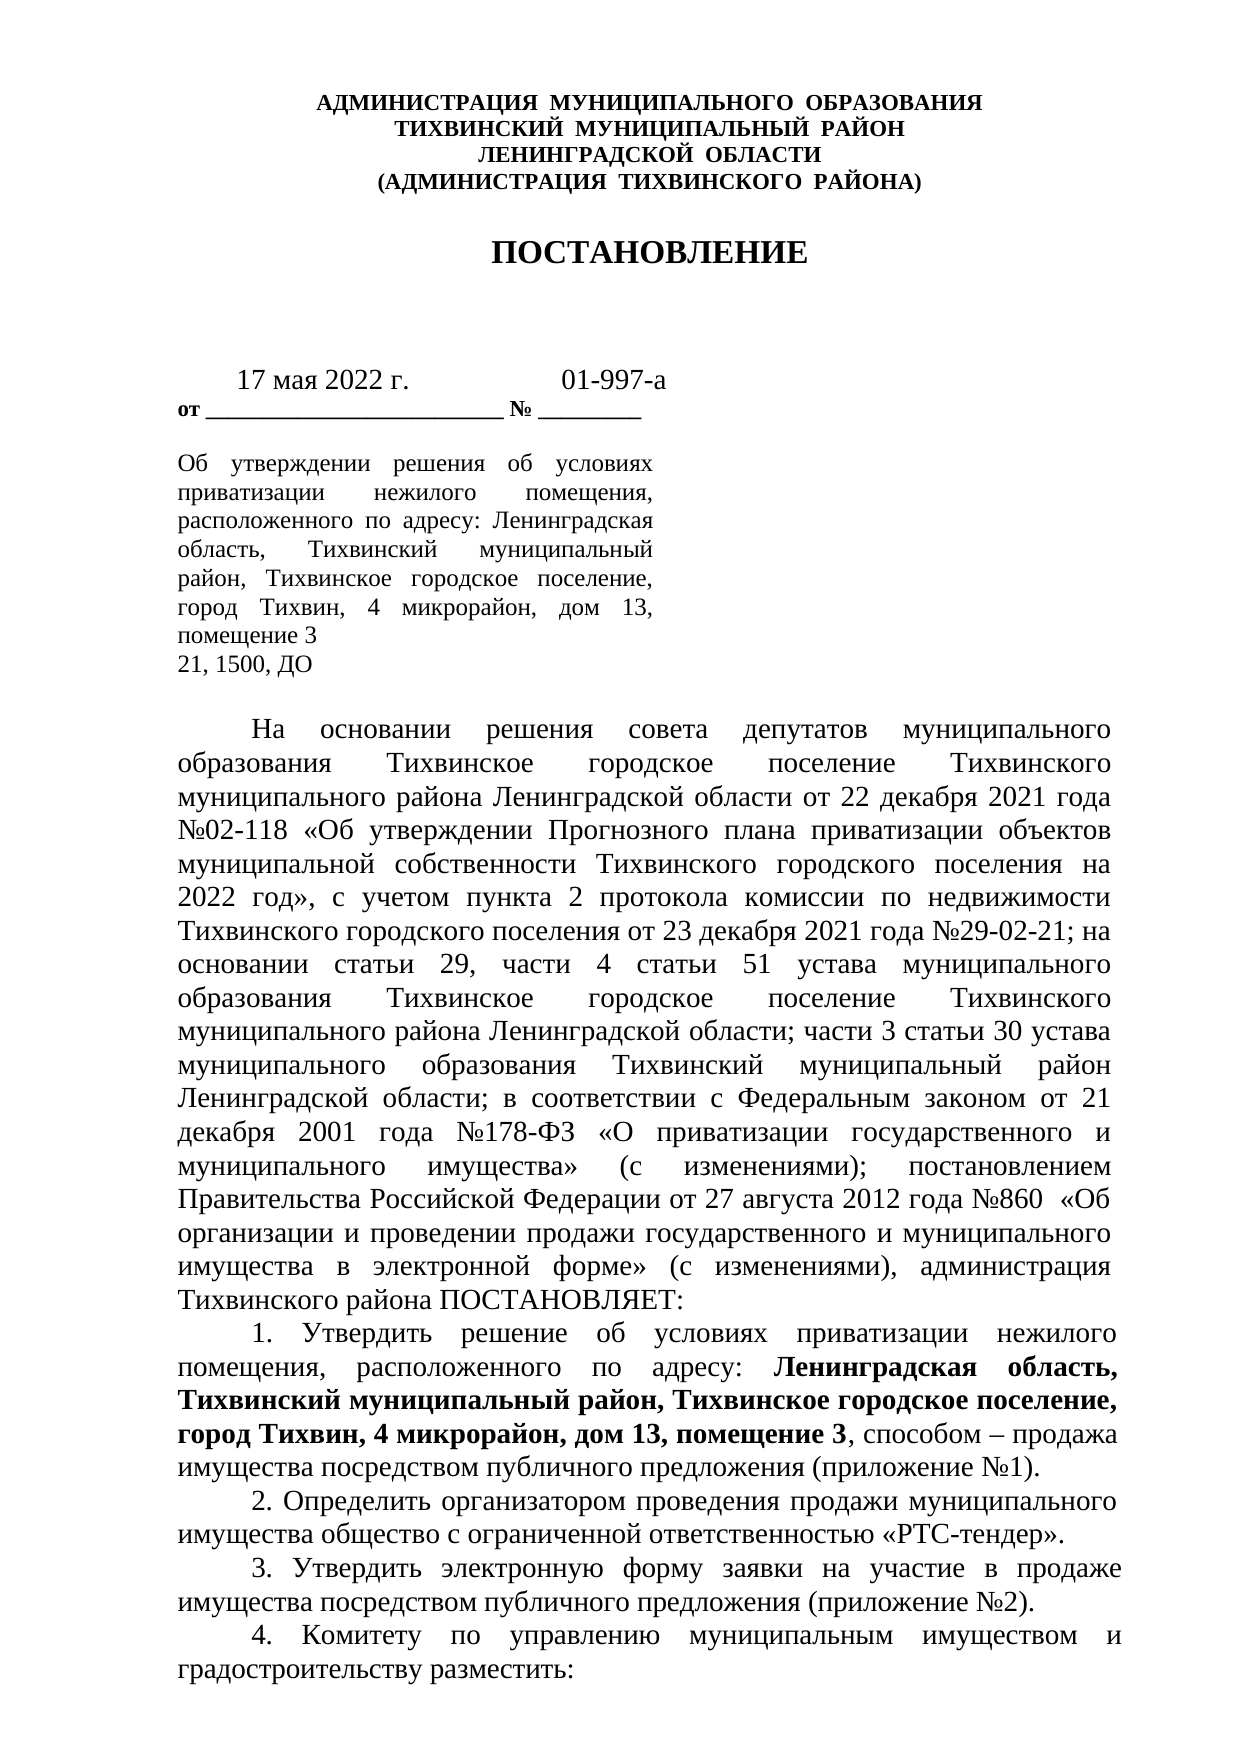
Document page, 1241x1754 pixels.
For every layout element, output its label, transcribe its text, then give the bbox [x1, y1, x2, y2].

table_header Об утверждении решения об условиях приватизации нежилого помещения, расположенного по адресу: Ленинградская область, Тихвинский муниципальный район, Тихвинское городское поселение, город Тихвин, 4 микрорайон, дом 13, помещение 3 [166, 448, 664, 649]
subtitle АДМИНИСТРАЦИЯ МУНИЦИПАЛЬНОГО ОБРАЗОВАНИЯ [177, 89, 1122, 115]
text 1. Утвердить решение об условиях приватизации нежилого помещения, расположенного по адресу: Ленинградская область, Тихвинский муниципальный район, Тихвинское городское поселение, город Тихвин, 4 микрорайон, дом 13, помещение 3, способом – продажа имущества посредством публичного предложения (приложение №1). [177, 1315, 1118, 1483]
table_cell 21, 1500, ДО [166, 649, 664, 678]
text 3. Утвердить электронную форму заявки на участие в продаже имущества посредством публичного предложения (приложение №2). [177, 1550, 1123, 1617]
text от __________________________ № _________ [177, 395, 1122, 422]
text На основании решения совета депутатов муниципального образования Тихвинское городское поселение Тихвинского муниципального района Ленинградской области от 22 декабря 2021 года №02-118 «Об утверждении Прогнозного плана приватизации объектов муниципальной собственности Тихвинского городского поселения на 2022 год», с учетом пункта 2 протокола комиссии по недвижимости Тихвинского городского поселения от 23 декабря 2021 года №29-02-21; на основании статьи 29, части 4 статьи 51 устава муниципального образования Тихвинское городское поселение Тихвинского муниципального района Ленинградской области; части 3 статьи 30 устава муниципального образования Тихвинский муниципальный район Ленинградской области; в соответствии с Федеральным законом от 21 декабря 2001 года №178-ФЗ «О приватизации государственного и муниципального имущества» (с изменениями); постановлением Правительства Российской Федерации от 27 августа 2012 года №860 «Об организации и проведении продажи государственного и муниципального имущества в электронной форме» (с изменениями), администрация Тихвинского района ПОСТАНОВЛЯЕТ: [177, 712, 1112, 1315]
text ЛЕНИНГРАДСКОЙ ОБЛАСТИ [177, 141, 1122, 168]
text 2. Определить организатором проведения продажи муниципального имущества общество с ограниченной ответственностью «РТС-тендер». [177, 1483, 1118, 1550]
text 4. Комитету по управлению муниципальным имуществом и градостроительству разместить: [177, 1617, 1123, 1684]
text ТИХВИНСКИЙ МУНИЦИПАЛЬНЫЙ РАЙОН [177, 115, 1122, 141]
text ПОСТАНОВЛЕНИЕ [177, 232, 1122, 271]
text (АДМИНИСТРАЦИЯ ТИХВИНСКОГО РАЙОНА) [177, 168, 1122, 194]
text 17 мая 2022 г. 01-997-а [177, 362, 1122, 395]
